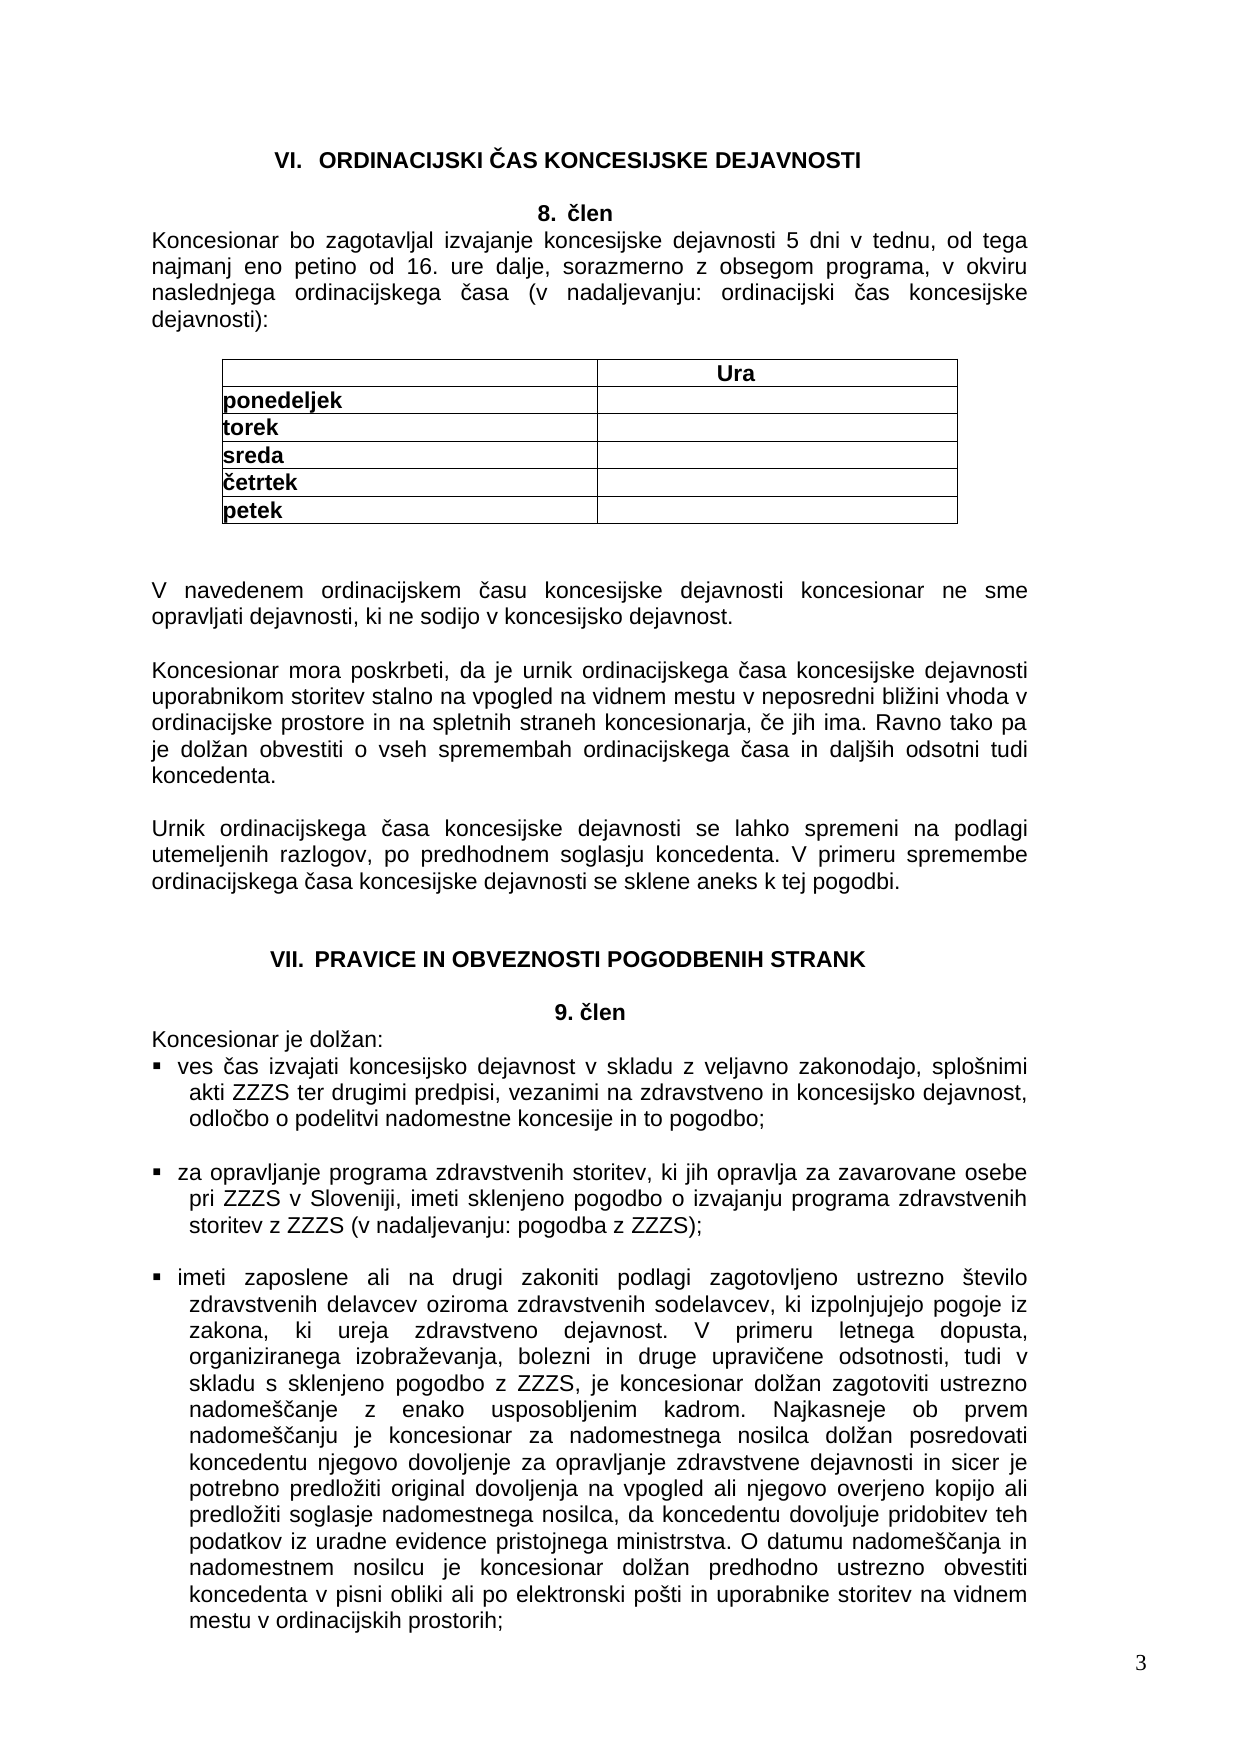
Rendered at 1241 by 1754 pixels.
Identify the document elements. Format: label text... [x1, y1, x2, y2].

table_cell ponedeljek [223, 387, 597, 413]
table_cell sreda [223, 442, 597, 468]
list ves čas izvajati koncesijsko dejavnost v skladu z veljavno zakonodajo, splošnimi akti ZZZS ter drugimi predpisi, vezanimi na zdravstveno in koncesijsko dejavnost, odločbo o podelitvi nadomestne koncesije in to pogodbo; [151, 1053, 1028, 1132]
list 9. člen [151, 999, 1028, 1026]
table_cell [598, 414, 957, 441]
table_cell torek [223, 414, 597, 441]
table_cell [598, 469, 957, 496]
table_header [223, 360, 597, 386]
table_cell četrtek [223, 469, 597, 496]
list imeti zaposlene ali na drugi zakoniti podlagi zagotovljeno ustrezno število zdravstvenih delavcev oziroma zdravstvenih sodelavcev, ki izpolnjujejo pogoje iz zakona, ki ureja zdravstveno dejavnost. V primeru letnega dopusta, organiziranega izobraževanja, bolezni in druge upravičene odsotnosti, tudi v skladu s sklenjeno pogodbo z ZZZS, je koncesionar dolžan zagotoviti ustrezno nadomeščanje z enako usposobljenim kadrom. Najkasneje ob prvem nadomeščanju je koncesionar za nadomestnega nosilca dolžan posredovati koncedentu njegovo dovoljenje za opravljanje zdravstvene dejavnosti in sicer je potrebno predložiti original dovoljenja na vpogled ali njegovo overjeno kopijo ali predložiti soglasje nadomestnega nosilca, da koncedentu dovoljuje pridobitev teh podatkov iz uradne evidence pristojnega ministrstva. O datumu nadomeščanja in nadomestnem nosilcu je koncesionar dolžan predhodno ustrezno obvestiti koncedenta v pisni obliki ali po elektronski pošti in uporabnike storitev na vidnem mestu v ordinacijskih prostorih; [151, 1264, 1028, 1633]
subtitle PRAVICE IN OBVEZNOSTI POGODBENIH STRANK [107, 946, 1028, 972]
table_cell [598, 497, 957, 523]
text Koncesionar mora poskrbeti, da je urnik ordinacijskega časa koncesijske dejavnosti uporabnikom storitev stalno na vpogled na vidnem mestu v neposredni bližini vhoda v ordinacijske prostore in na spletnih straneh koncesionarja, če jih ima. Ravno tako pa je dolžan obvestiti o vseh spremembah ordinacijskega časa in daljših odsotni tudi koncedenta. [151, 657, 1028, 788]
list za opravljanje programa zdravstvenih storitev, ki jih opravlja za zavarovane osebe pri ZZZS v Sloveniji, imeti sklenjeno pogodbo o izvajanju programa zdravstvenih storitev z ZZZS (v nadaljevanju: pogodba z ZZZS); [151, 1159, 1028, 1238]
subtitle ORDINACIJSKI ČAS KONCESIJSKE DEJAVNOSTI [107, 147, 1028, 173]
table_cell petek [223, 497, 597, 523]
text V navedenem ordinacijskem času koncesijske dejavnosti koncesionar ne sme opravljati dejavnosti, ki ne sodijo v koncesijsko dejavnost. [151, 577, 1028, 629]
text Urnik ordinacijskega časa koncesijske dejavnosti se lahko spremeni na podlagi utemeljenih razlogov, po predhodnem soglasju koncedenta. V primeru spremembe ordinacijskega časa koncesijske dejavnosti se sklene aneks k tej pogodbi. [151, 815, 1028, 894]
text Koncesionar bo zagotavljal izvajanje koncesijske dejavnosti 5 dni v tednu, od tega najmanj eno petino od 16. ure dalje, sorazmerno z obsegom programa, v okviru naslednjega ordinacijskega časa (v nadaljevanju: ordinacijski čas koncesijske dejavnosti): [151, 227, 1028, 332]
table_cell [598, 387, 957, 413]
table_header Ura [598, 360, 957, 386]
text Koncesionar je dolžan: [151, 1026, 1028, 1052]
table_cell [598, 442, 957, 468]
list člen [122, 200, 1028, 227]
